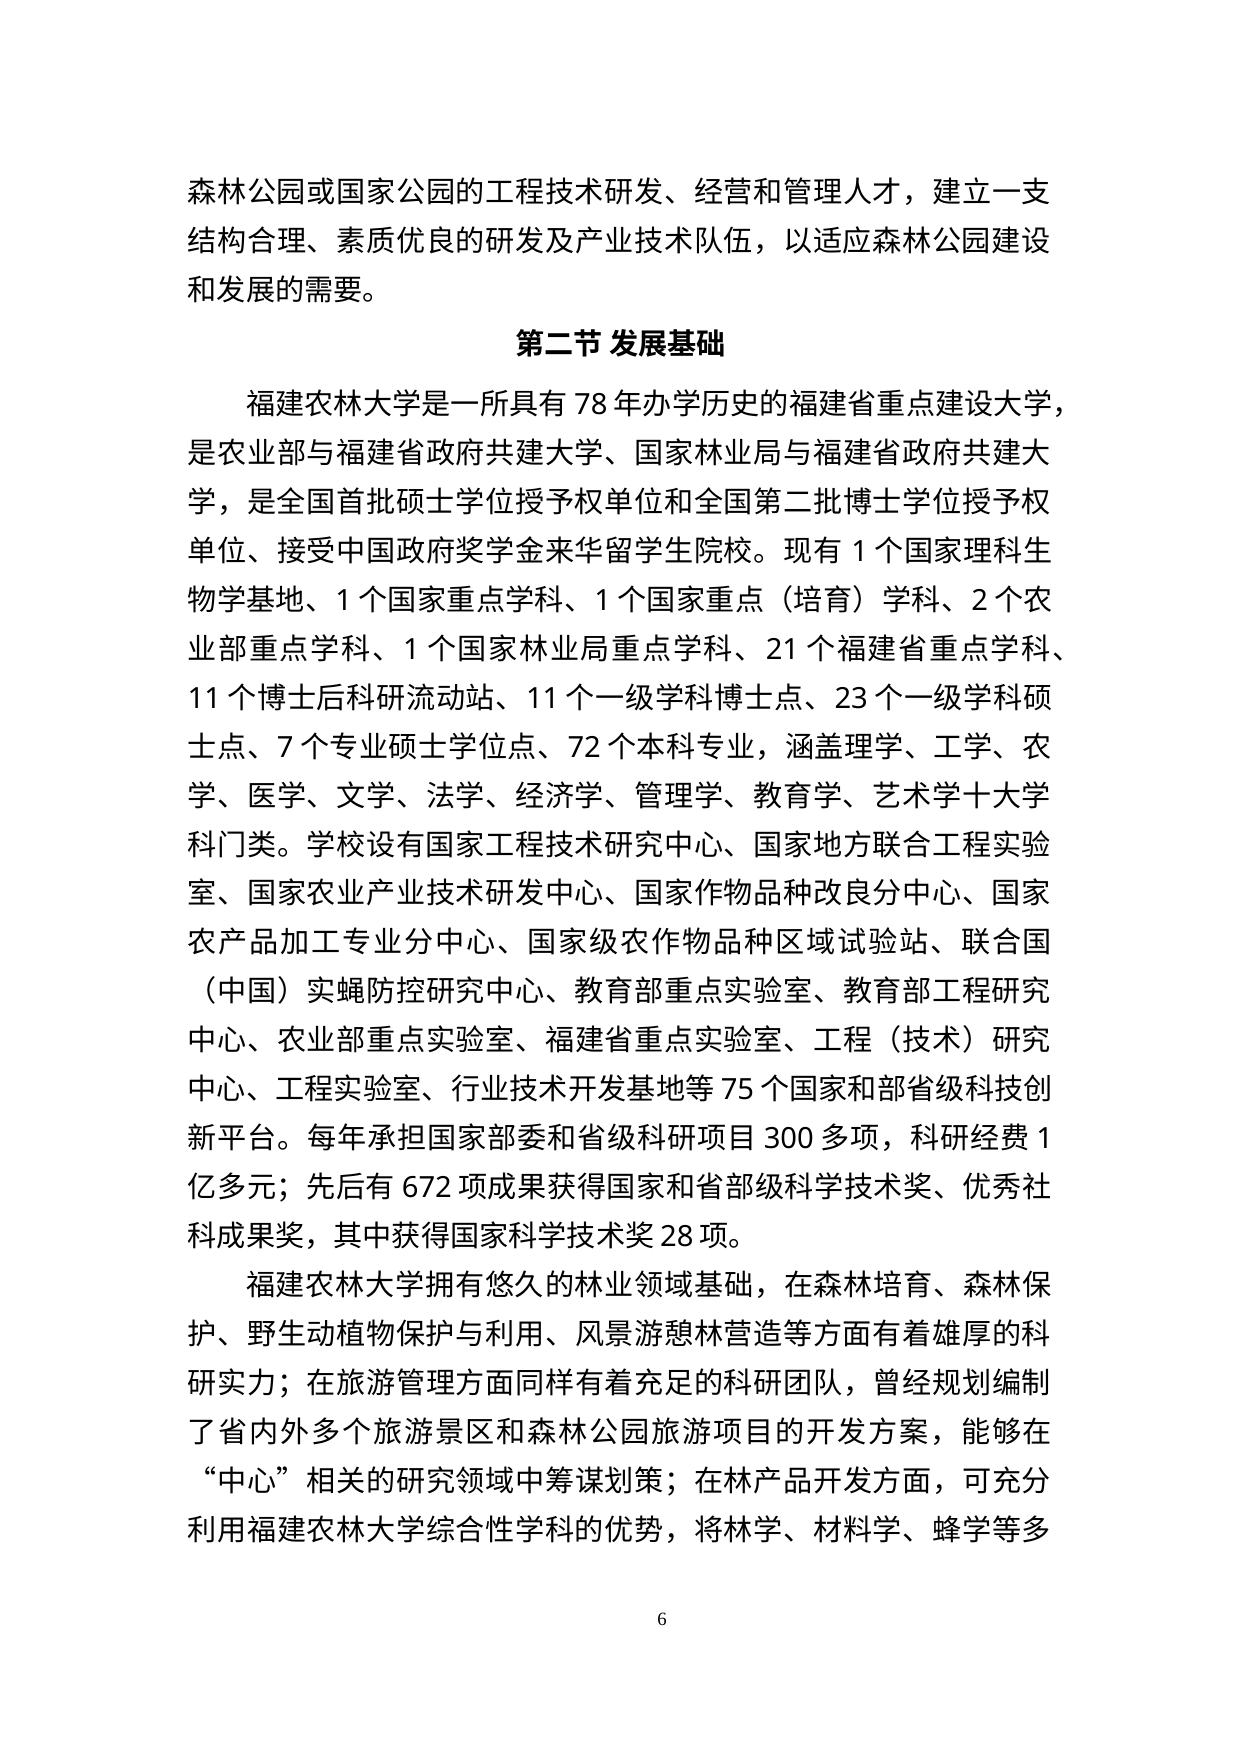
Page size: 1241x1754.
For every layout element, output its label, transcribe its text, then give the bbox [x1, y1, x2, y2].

text 福建农林大学是一所具有78年办学历史的福建省重点建设大学，是农业部与福建省政府共建大学、国家林业局与福建省政府共建大学，是全国首批硕士学位授予权单位和全国第二批博士学位授予权单位、接受中国政府奖学金来华留学生院校。现有1个国家理科生物学基地、1个国家重点学科、1个国家重点（培育）学科、2个农业部重点学科、1个国家林业局重点学科、21个福建省重点学科、11个博士后科研流动站、11个一级学科博士点、23个一级学科硕士点、7个专业硕士学位点、72个本科专业，涵盖理学、工学、农学、医学、文学、法学、经济学、管理学、教育学、艺术学十大学科门类。学校设有国家工程技术研究中心、国家地方联合工程实验室、国家农业产业技术研发中心、国家作物品种改良分中心、国家农产品加工专业分中心、国家级农作物品种区域试验站、联合国（中国）实蝇防控研究中心、教育部重点实验室、教育部工程研究中心、农业部重点实验室、福建省重点实验室、工程（技术）研究中心、工程实验室、行业技术开发基地等75个国家和部省级科技创新平台。每年承担国家部委和省级科研项目300多项，科研经费1亿多元；先后有672项成果获得国家和省部级科学技术奖、优秀社科成果奖，其中获得国家科学技术奖28项。 [187, 374, 1053, 1255]
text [187, 1255, 1053, 1549]
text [187, 162, 1053, 309]
list 发展基础 [187, 309, 1053, 374]
